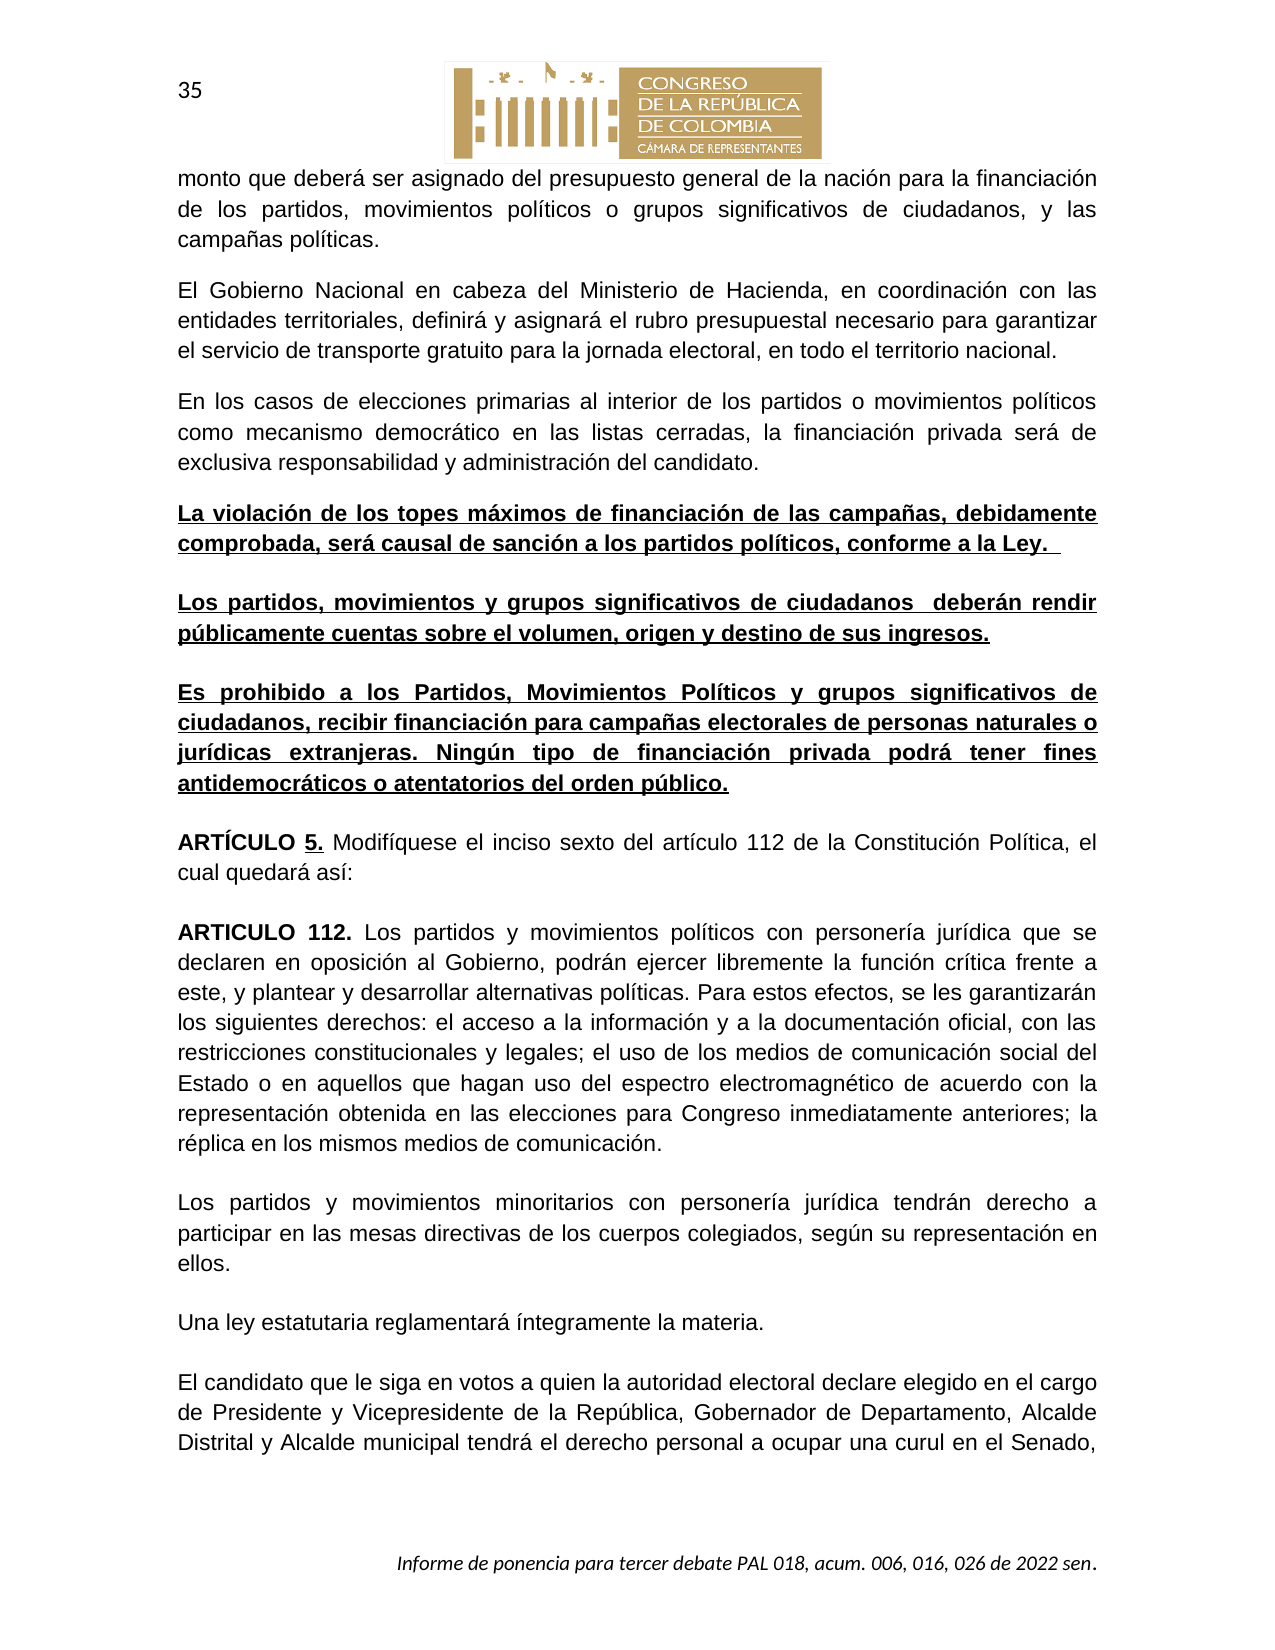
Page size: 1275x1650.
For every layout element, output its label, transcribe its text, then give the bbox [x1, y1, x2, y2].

text La violación de los topes máximos de financiación de las campañas, debidamente comprobada, será causal de sanción a los partidos políticos, conforme a la Ley. [177, 524, 1098, 556]
text Los partidos y movimientos minoritarios con personería jurídica tendrán derecho a participar en las mesas directivas de los cuerpos colegiados, según su representación en ellos. [177, 1189, 1098, 1276]
text Es prohibido a los Partidos, Movimientos Políticos y grupos significativos de ciudadanos, recibir financiación para campañas electorales de personas naturales o jurídicas extranjeras. Ningún tipo de financiación privada podrá tener fines antidemocráticos o atentatorios del orden público. [177, 763, 1098, 796]
text ARTICULO 112. Los partidos y movimientos políticos con personería jurídica que se declaren en oposición al Gobierno, podrán ejercer libremente la función crítica frente a este, y plantear y desarrollar alternativas políticas. Para estos efectos, se les garantizarán los siguientes derechos: el acceso a la información y a la documentación oficial, con las restricciones constitucionales y legales; el uso de los medios de comunicación social del Estado o en aquellos que hagan uso del espectro electromagnético de acuerdo con la representación obtenida en las elecciones para Congreso inmediatamente anteriores; la réplica en los mismos medios de comunicación. [177, 918, 1098, 1156]
text En los casos de elecciones primarias al interior de los partidos o movimientos políticos como mecanismo democrático en las listas cerradas, la financiación privada será de exclusiva responsabilidad y administración del candidato. [177, 388, 1098, 475]
text ARTÍCULO 5. Modifíquese el inciso sexto del artículo 112 de la Constitución Política, el cual quedará así: [177, 829, 1098, 885]
text Una ley estatutaria reglamentará íntegramente la materia. [177, 1309, 1098, 1335]
text Es prohibido a los Partidos, Movimientos Políticos y grupos significativos de ciudadanos, recibir financiación para campañas electorales de personas naturales o jurídicas extranjeras. Ningún tipo de financiación privada podrá tener fines antidemocráticos o atentatorios del orden público. [177, 733, 1098, 762]
text El Gobierno Nacional en cabeza del Ministerio de Hacienda, en coordinación con las entidades territoriales, definirá y asignará el rubro presupuestal necesario para garantizar el servicio de transporte gratuito para la jornada electoral, en todo el territorio nacional. [177, 277, 1098, 363]
text Es prohibido a los Partidos, Movimientos Políticos y grupos significativos de ciudadanos, recibir financiación para campañas electorales de personas naturales o jurídicas extranjeras. Ningún tipo de financiación privada podrá tener fines antidemocráticos o atentatorios del orden público. [177, 703, 1098, 732]
text Es prohibido a los Partidos, Movimientos Políticos y grupos significativos de ciudadanos, recibir financiación para campañas electorales de personas naturales o jurídicas extranjeras. Ningún tipo de financiación privada podrá tener fines antidemocráticos o atentatorios del orden público. [177, 679, 1098, 702]
text Los partidos, movimientos y grupos significativos de ciudadanos deberán rendir públicamente cuentas sobre el volumen, origen y destino de sus ingresos. [177, 589, 1098, 646]
picture [444, 61, 831, 164]
text La violación de los topes máximos de financiación de las campañas, debidamente comprobada, será causal de sanción a los partidos políticos, conforme a la Ley. [177, 500, 1098, 523]
